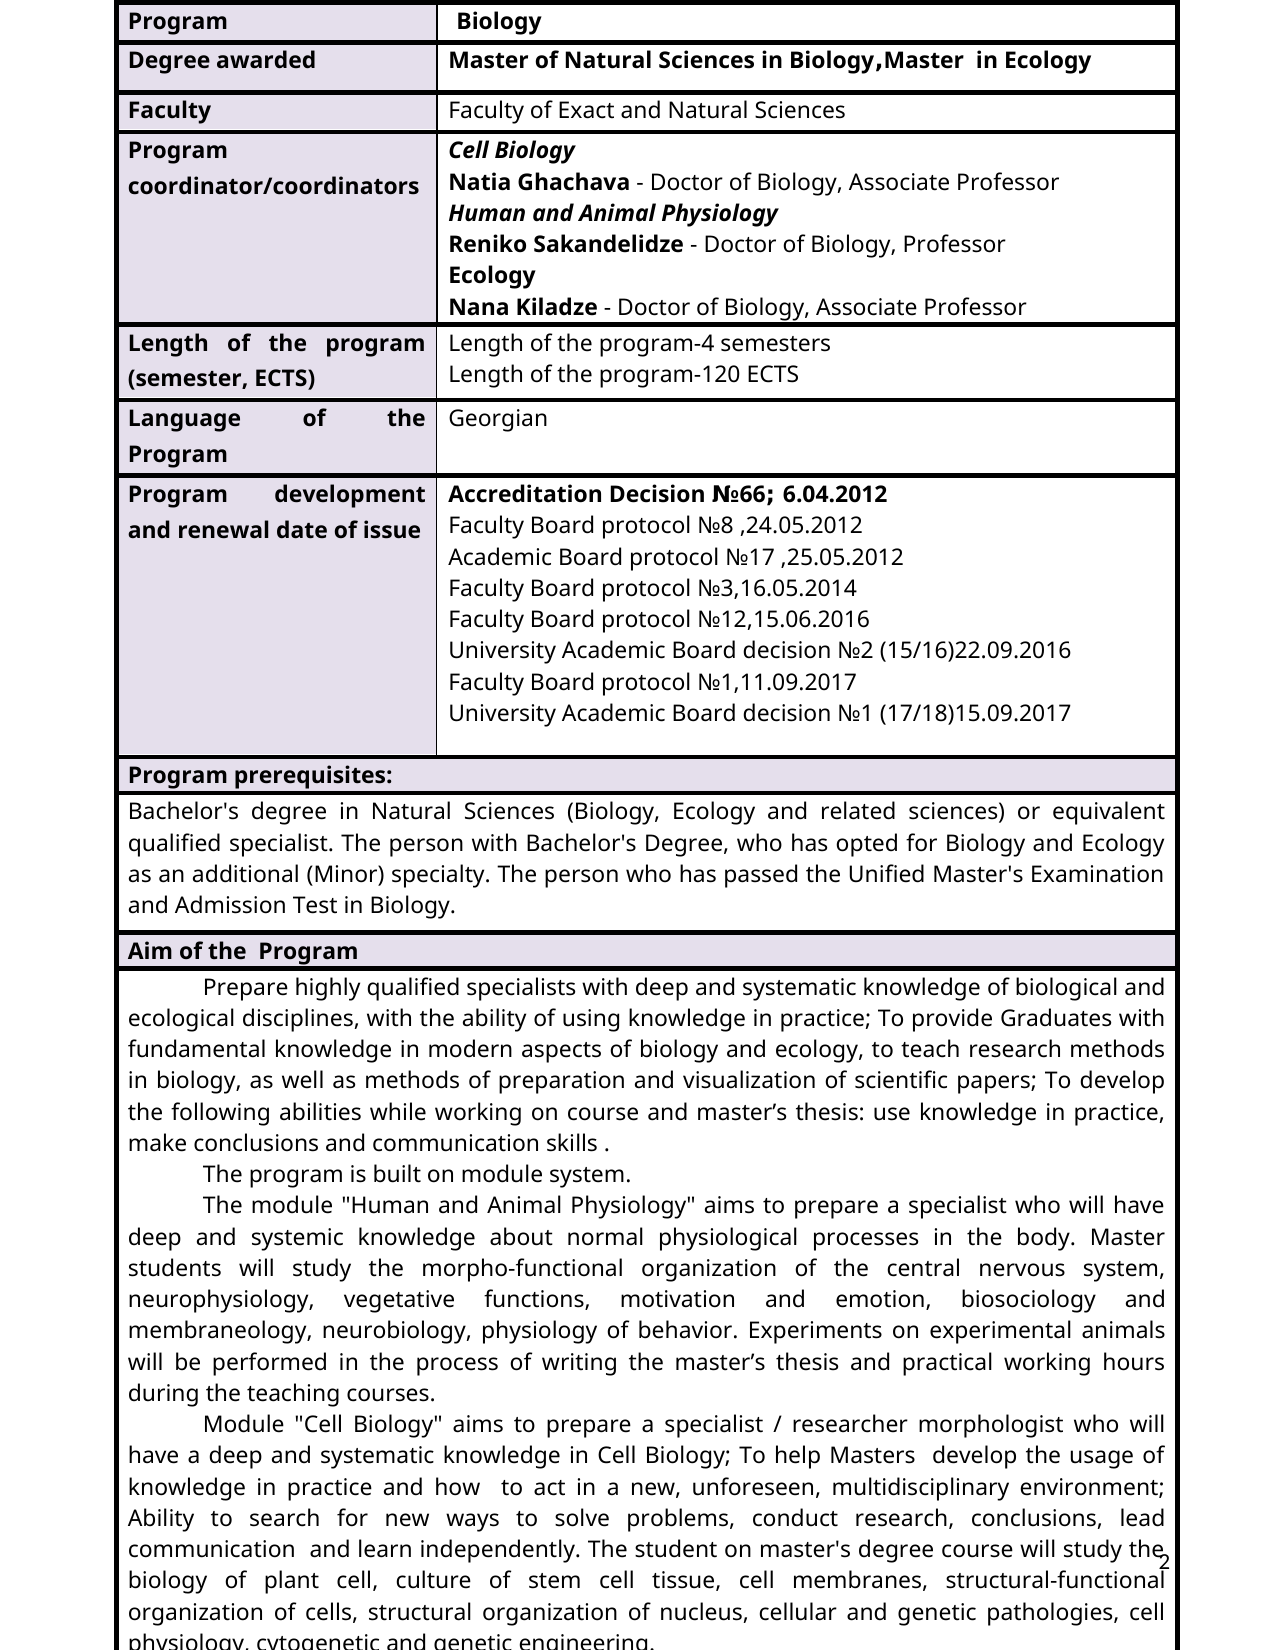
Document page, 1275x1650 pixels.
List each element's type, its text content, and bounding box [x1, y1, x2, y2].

table_cell Length of the program-4 semesters Length of the program-120 ECTS [437, 327, 1175, 397]
table_cell Program prerequisites: [119, 759, 1175, 791]
table_cell Degree awarded [119, 45, 436, 90]
table_cell Master of Natural Sciences in Biology,Master in Ecology [438, 45, 1175, 90]
table_cell Faculty of Exact and Natural Sciences [438, 95, 1175, 129]
table_cell Program coordinator/coordinators [119, 134, 436, 322]
table_cell Program development and renewal date of issue [119, 478, 436, 754]
table_cell Accreditation Decision №66; 6.04.2012 Faculty Board protocol №8 ,24.05.2012 Academic Board protocol №17 ,25.05.2012 Faculty Board protocol №3,16.05.2014 Faculty Board protocol №12,15.06.2016 University Academic Board decision №2 (15/16)22.09.2016 Faculty Board protocol №1,11.09.2017 University Academic Board decision №1 (17/18)15.09.2017 [437, 478, 1175, 754]
table_cell Bachelor's degree in Natural Sciences (Biology, Ecology and related sciences) or equivalent qualified specialist. The person with Bachelor's Degree, who has opted for Biology and Ecology as an additional (Minor) specialty. The person who has passed the Unified Master's Examination and Admission Test in Biology. [119, 795, 1175, 930]
table_header Program [119, 5, 436, 40]
table_cell Faculty [119, 95, 436, 129]
table_cell Aim of the Program [119, 935, 1175, 966]
table_cell Length of the program (semester, ECTS) [119, 327, 436, 397]
table_cell Georgian [437, 402, 1175, 473]
table_cell Language of the Program [119, 402, 436, 473]
table_cell Cell Biology Natia Ghachava - Doctor of Biology, Associate Professor Human and Animal Physiology Reniko Sakandelidze - Doctor of Biology, Professor Ecology Nana Kiladze - Doctor of Biology, Associate Professor [438, 134, 1175, 322]
table_cell Prepare highly qualified specialists with deep and systematic knowledge of biological and ecological disciplines, with the ability of using knowledge in practice; To provide Graduates with fundamental knowledge in modern aspects of biology and ecology, to teach research methods in biology, as well as methods of preparation and visualization of scientific papers; To develop the following abilities while working on course and master’s thesis: use knowledge in practice, make conclusions and communication skills . The program is built on module system. The module "Human and Animal Physiology" aims to prepare a specialist who will have deep and systemic knowledge about normal physiological processes in the body. Master students will study the morpho-functional organization of the central nervous system, neurophysiology, vegetative functions, motivation and emotion, biosociology and membraneology, neurobiology, physiology of behavior. Experiments on experimental animals will be performed in the process of writing the master’s thesis and practical working hours during the teaching courses. Module "Cell Biology" aims to prepare a specialist / researcher morphologist who will have a deep and systematic knowledge in Cell Biology; To help Masters develop the usage of knowledge in practice and how to act in a new, unforeseen, multidisciplinary environment; Ability to search for new ways to solve problems, conduct research, conclusions, lead communication and learn independently. The student on master's degree course will study the biology of plant cell, culture of stem cell tissue, cell membranes, structural-functional organization of cells, structural organization of nucleus, cellular and genetic pathologies, cell physiology, cytogenetic and genetic engineering. The module "Ecology" aims to prepare a specialist who has deep and systematic knowledge in ecology; To help the master develop the following skills:working out original ideas, working in new unforeseen environments, using the knowledge in practice, solving complex problems, independently conducting learning, assessing his/hers and others attitudes towards values. The program aims to study forest ecology, human ecology, global ecology, ecological parasitology, ethology, international environmental organizations and conventions. [119, 971, 1175, 1650]
table_header Biology [438, 5, 1175, 40]
